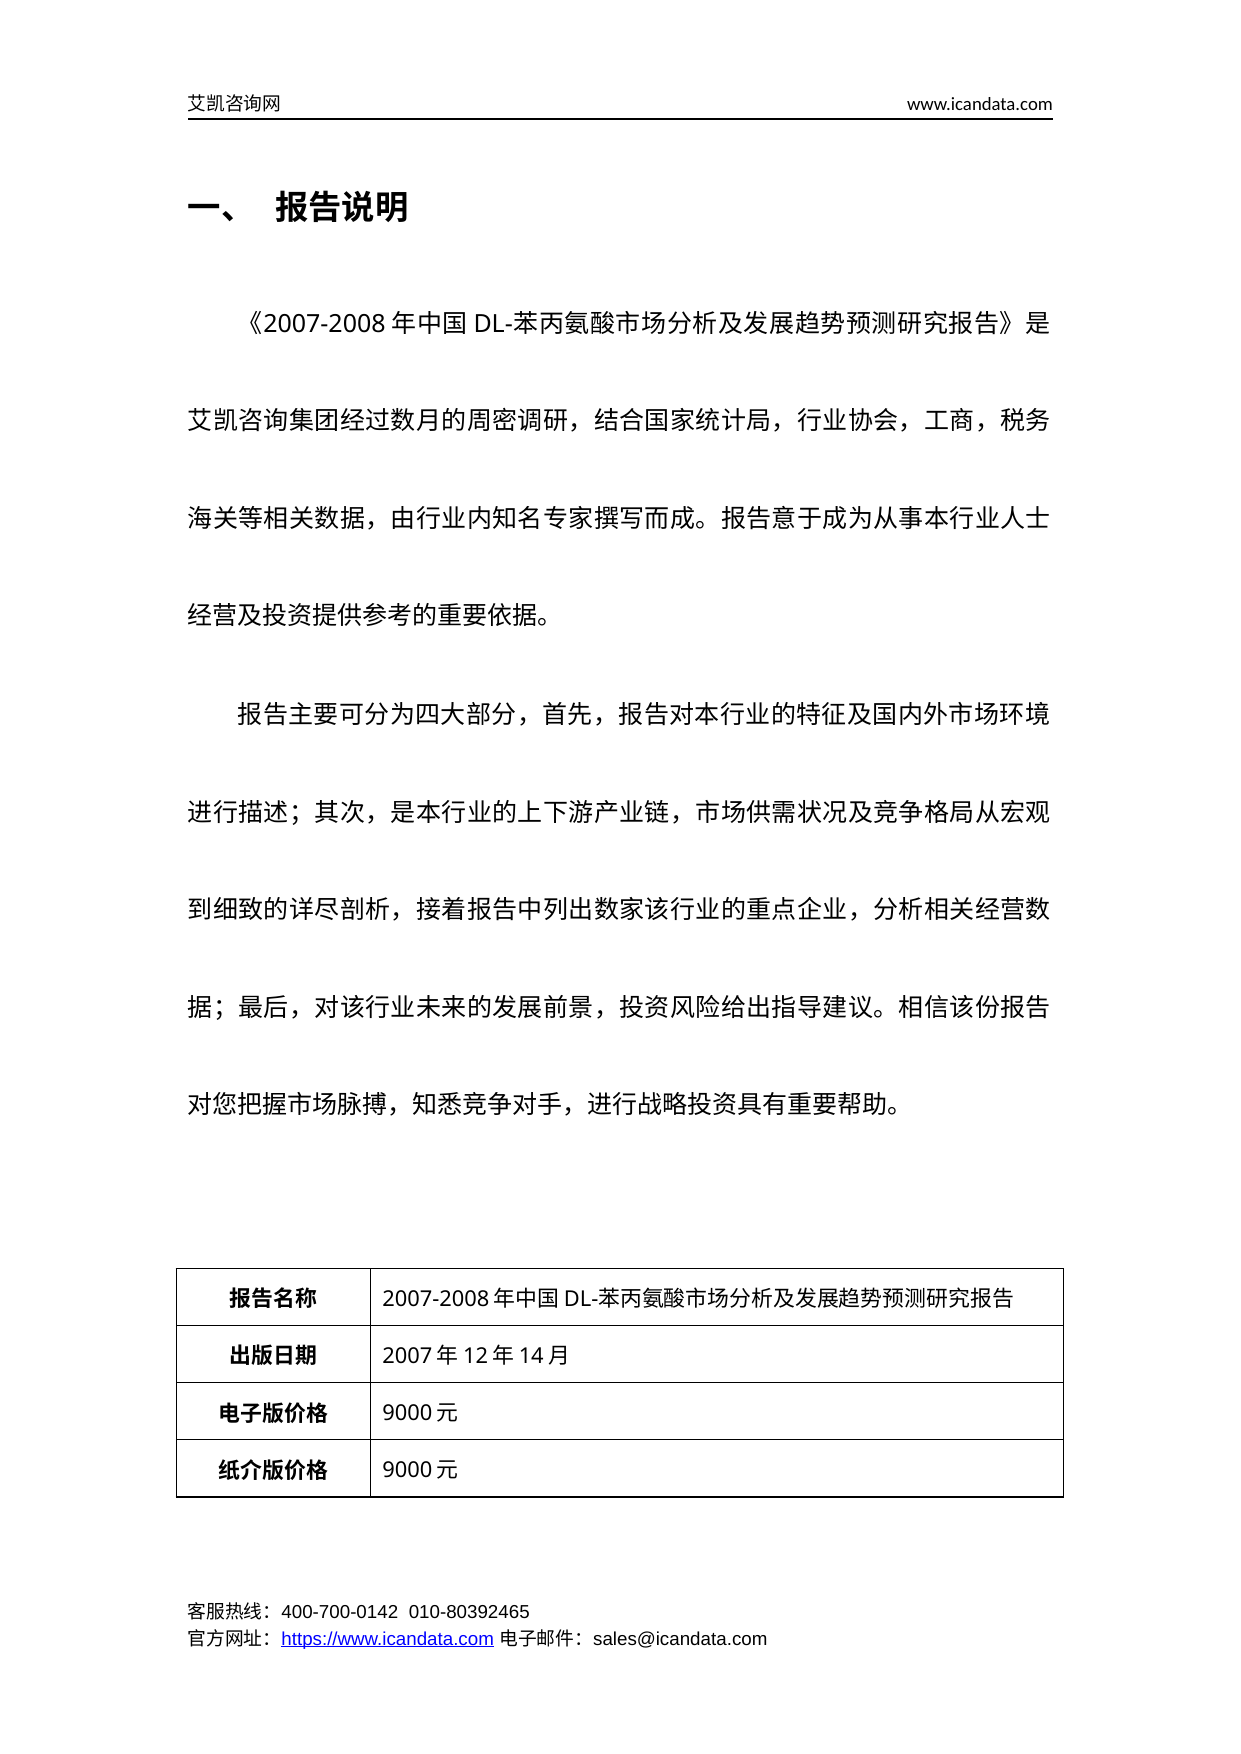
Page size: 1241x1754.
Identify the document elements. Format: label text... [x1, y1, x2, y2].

table_cell 电子版价格 [177, 1383, 370, 1439]
table_cell 9000元 [371, 1440, 1063, 1496]
table_cell 出版日期 [177, 1326, 370, 1382]
table_header 报告名称 [177, 1269, 370, 1325]
table_cell 纸介版价格 [177, 1440, 370, 1496]
table_header 2007-2008年中国DL-苯丙氨酸市场分析及发展趋势预测研究报告 [371, 1269, 1063, 1325]
subtitle 报告说明 [187, 172, 1053, 237]
text 报告主要可分为四大部分，首先，报告对本行业的特征及国内外市场环境进行描述；其次，是本行业的上下游产业链，市场供需状况及竞争格局从宏观到细致的详尽剖析，接着报告中列出数家该行业的重点企业，分析相关经营数据；最后，对该行业未来的发展前景，投资风险给出指导建议。相信该份报告对您把握市场脉搏，知悉竞争对手，进行战略投资具有重要帮助。 [187, 681, 1053, 1136]
text 《2007-2008年中国DL-苯丙氨酸市场分析及发展趋势预测研究报告》是艾凯咨询集团经过数月的周密调研，结合国家统计局，行业协会，工商，税务海关等相关数据，由行业内知名专家撰写而成。报告意于成为从事本行业人士经营及投资提供参考的重要依据。 [187, 289, 1053, 646]
table_cell 2007年12年14月 [371, 1326, 1063, 1382]
table_cell 9000元 [371, 1383, 1063, 1439]
